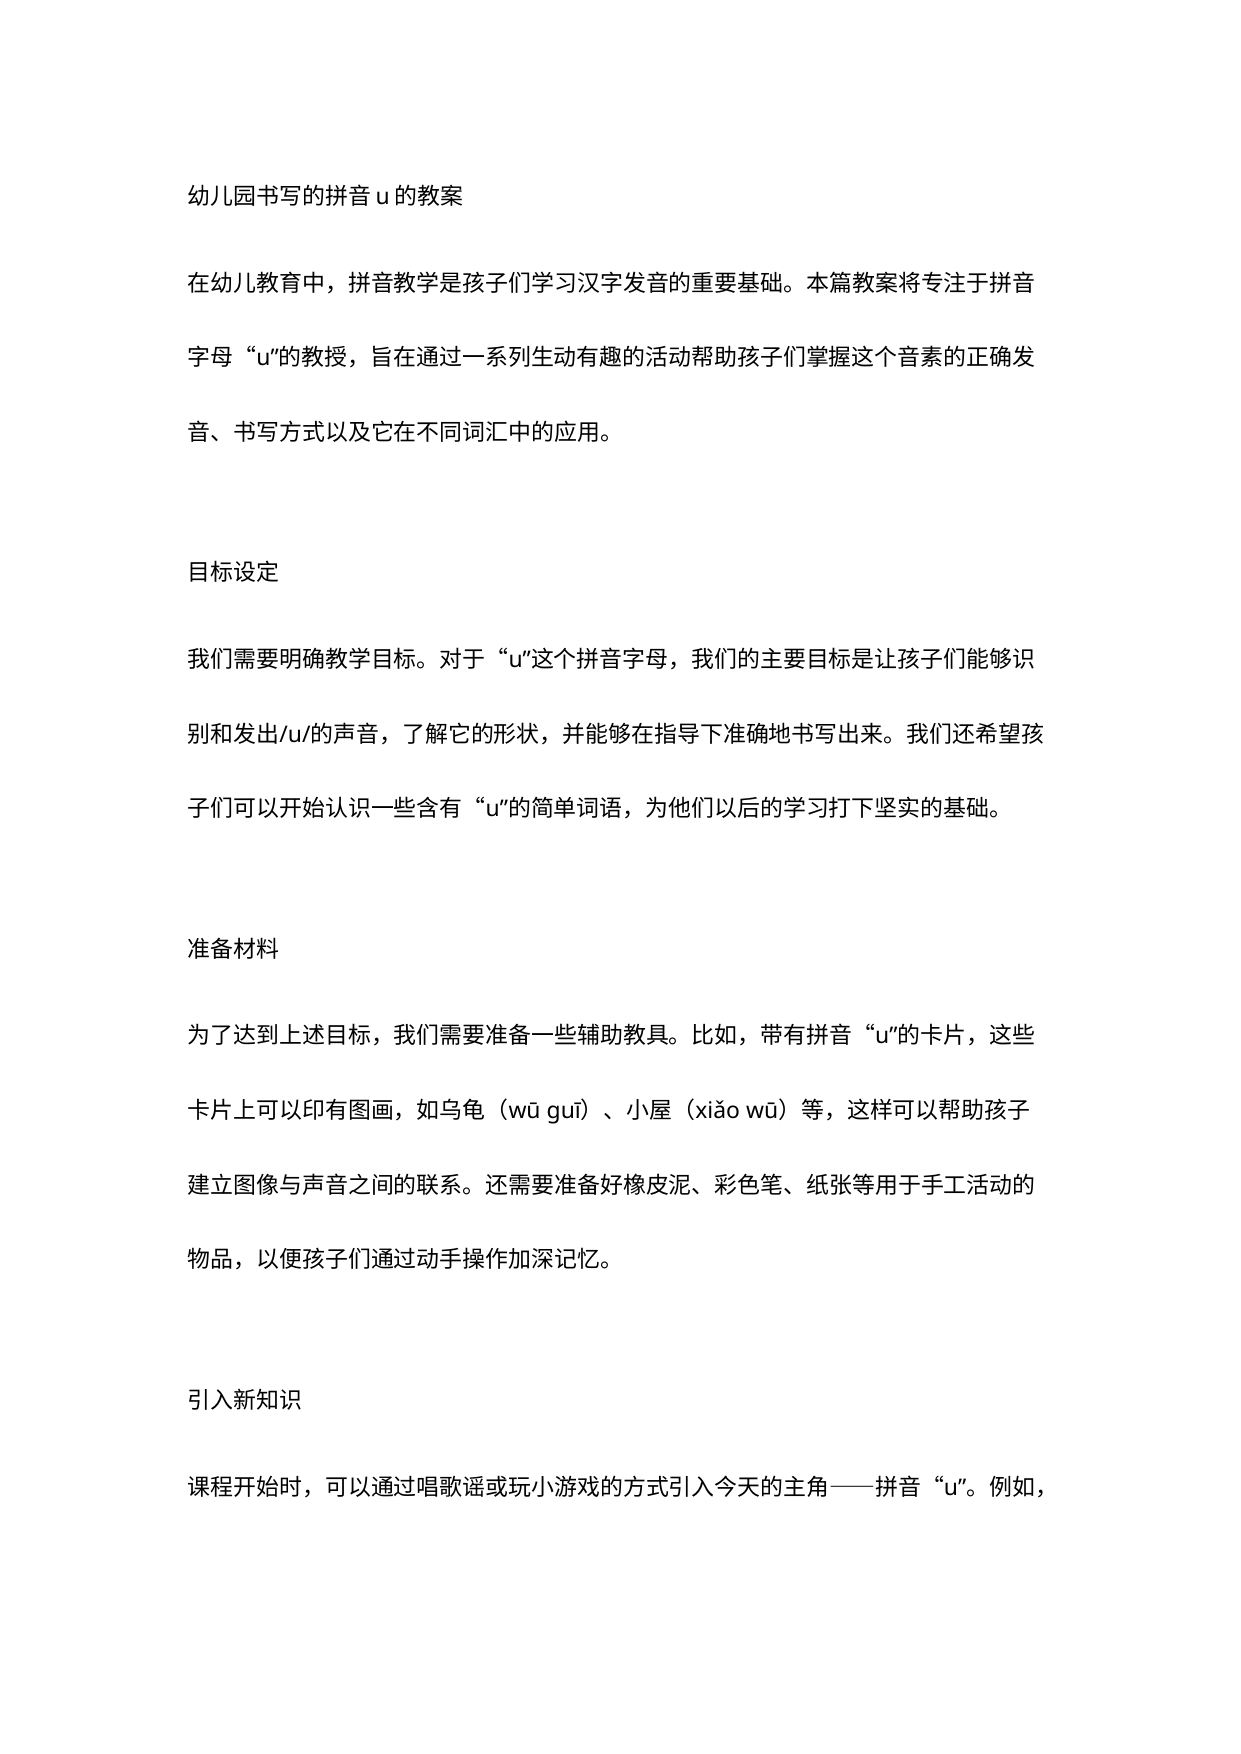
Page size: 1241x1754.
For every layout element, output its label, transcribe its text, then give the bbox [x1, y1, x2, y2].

text 为了达到上述目标，我们需要准备一些辅助教具。比如，带有拼音“u”的卡片，这些卡片上可以印有图画，如乌龟（wū guī）、小屋（xiǎo wū）等，这样可以帮助孩子建立图像与声音之间的联系。还需要准备好橡皮泥、彩色笔、纸张等用于手工活动的物品，以便孩子们通过动手操作加深记忆。 [187, 1001, 1053, 1291]
text 引入新知识 [187, 1366, 1053, 1431]
text 目标设定 [187, 538, 1053, 603]
text 准备材料 [187, 915, 1053, 980]
text 在幼儿教育中，拼音教学是孩子们学习汉字发音的重要基础。本篇教案将专注于拼音字母“u”的教授，旨在通过一系列生动有趣的活动帮助孩子们掌握这个音素的正确发音、书写方式以及它在不同词汇中的应用。 [187, 249, 1053, 463]
text 我们需要明确教学目标。对于“u”这个拼音字母，我们的主要目标是让孩子们能够识别和发出/u/的声音，了解它的形状，并能够在指导下准确地书写出来。我们还希望孩子们可以开始认识一些含有“u”的简单词语，为他们以后的学习打下坚实的基础。 [187, 625, 1053, 839]
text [187, 1452, 1053, 1517]
text 幼儿园书写的拼音u的教案 [187, 162, 1053, 227]
